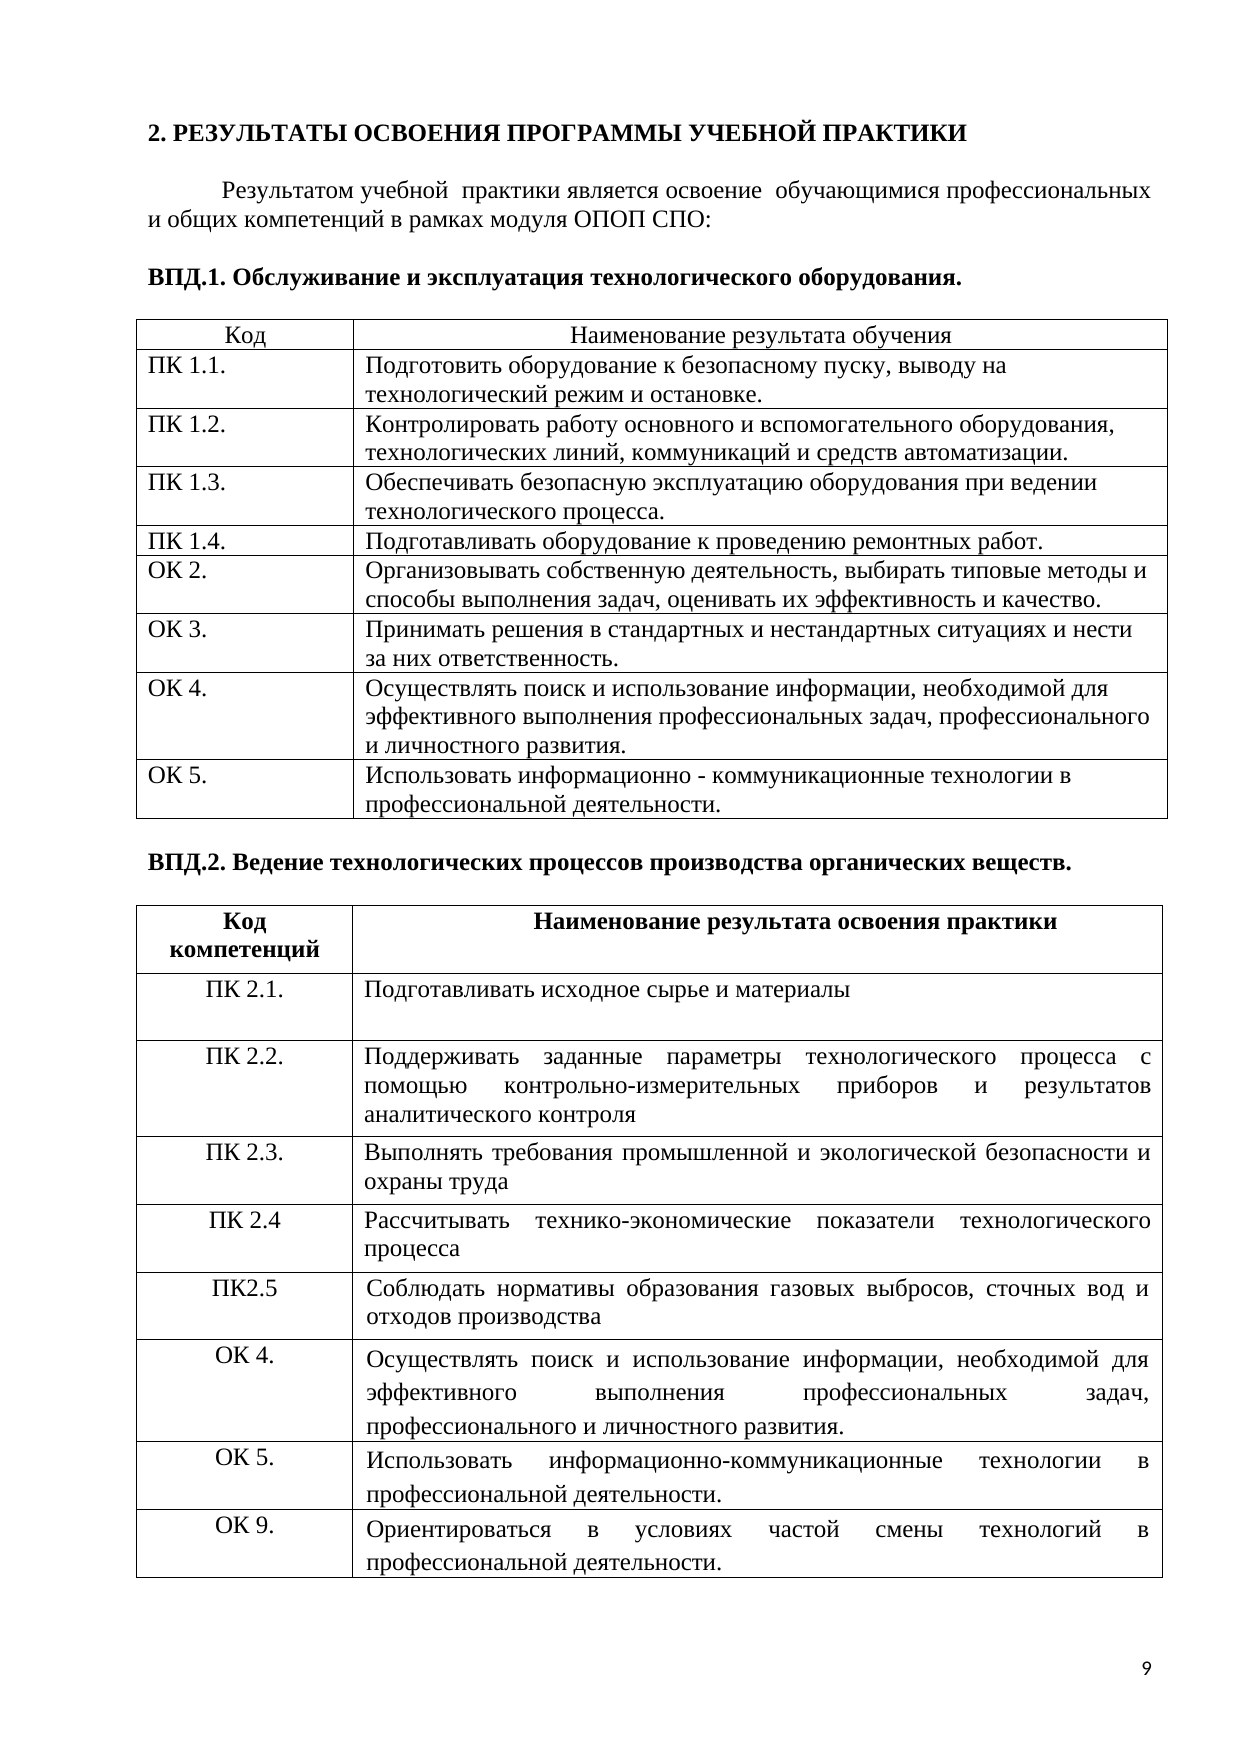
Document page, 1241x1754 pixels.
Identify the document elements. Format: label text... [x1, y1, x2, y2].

table_cell ПК 2.4 [137, 1205, 352, 1272]
table_cell ПК 1.2. [137, 409, 353, 466]
table_cell Использовать информационно-коммуникационные технологии в профессиональной деятельности. [353, 1442, 1162, 1509]
table_cell Поддерживать заданные параметры технологического процесса с помощью контрольно-измерительных приборов и результатов аналитического контроля [353, 1041, 1162, 1136]
table_cell Использовать информационно - коммуникационные технологии в профессиональной деятельности. [354, 760, 1167, 817]
table_cell Обеспечивать безопасную эксплуатацию оборудования при ведении технологического процесса. [354, 467, 1167, 525]
table_header Наименование результата обучения [354, 320, 1167, 349]
table_cell ОК 4. [137, 673, 353, 759]
table_cell Подготовить оборудование к безопасному пуску, выводу на технологический режим и остановке. [354, 350, 1167, 408]
table_cell Осуществлять поиск и использование информации, необходимой для эффективного выполнения профессиональных задач, профессионального и личностного развития. [354, 673, 1167, 759]
table_cell ОК 5. [137, 1442, 352, 1509]
table_cell Рассчитывать технико-экономические показатели технологического процесса [353, 1205, 1162, 1272]
table_cell ПК 2.2. [137, 1041, 352, 1136]
table_cell ОК 2. [137, 556, 353, 613]
table_cell ОК 5. [137, 760, 353, 817]
table_cell ПК 1.3. [137, 467, 353, 525]
table_cell Подготавливать оборудование к проведению ремонтных работ. [354, 526, 1167, 554]
table_cell ПК 1.1. [137, 350, 353, 408]
text ВПД.1. Обслуживание и эксплуатация технологического оборудования. [148, 262, 1152, 291]
table_header Код [137, 320, 353, 349]
table_cell ПК 1.4. [137, 526, 353, 554]
text ВПД.2. Ведение технологических процессов производства органических веществ. [148, 847, 1152, 876]
table_cell ОК 3. [137, 614, 353, 672]
table_cell ОК 4. [137, 1340, 352, 1441]
table_header Код компетенций [137, 906, 352, 973]
table_cell Подготавливать исходное сырье и материалы [353, 974, 1162, 1040]
table_header Наименование результата освоения практики [353, 906, 1162, 973]
text Результатом учебной практики является освоение обучающимися профессиональных и общих компетенций в рамках модуля ОПОП СПО: [148, 176, 1152, 233]
table_cell Соблюдать нормативы образования газовых выбросов, сточных вод и отходов производства [353, 1273, 1162, 1339]
text 2. результаты освоения программы УЧЕБНОЙ практики [148, 118, 1152, 147]
table_cell ПК2.5 [137, 1273, 352, 1339]
table_cell Организовывать собственную деятельность, выбирать типовые методы и способы выполнения задач, оценивать их эффективность и качество. [354, 556, 1167, 613]
table_cell Осуществлять поиск и использование информации, необходимой для эффективного выполнения профессиональных задач, профессионального и личностного развития. [353, 1340, 1162, 1441]
table_cell Контролировать работу основного и вспомогательного оборудования, технологических линий, коммуникаций и средств автоматизации. [354, 409, 1167, 466]
table_cell Выполнять требования промышленной и экологической безопасности и охраны труда [353, 1137, 1162, 1204]
table_cell Ориентироваться в условиях частой смены технологий в профессиональной деятельности. [353, 1510, 1162, 1577]
table_cell Принимать решения в стандартных и нестандартных ситуациях и нести за них ответственность. [354, 614, 1167, 672]
table_cell ПК 2.3. [137, 1137, 352, 1204]
table_cell ПК 2.1. [137, 974, 352, 1040]
table_cell ОК 9. [137, 1510, 352, 1577]
